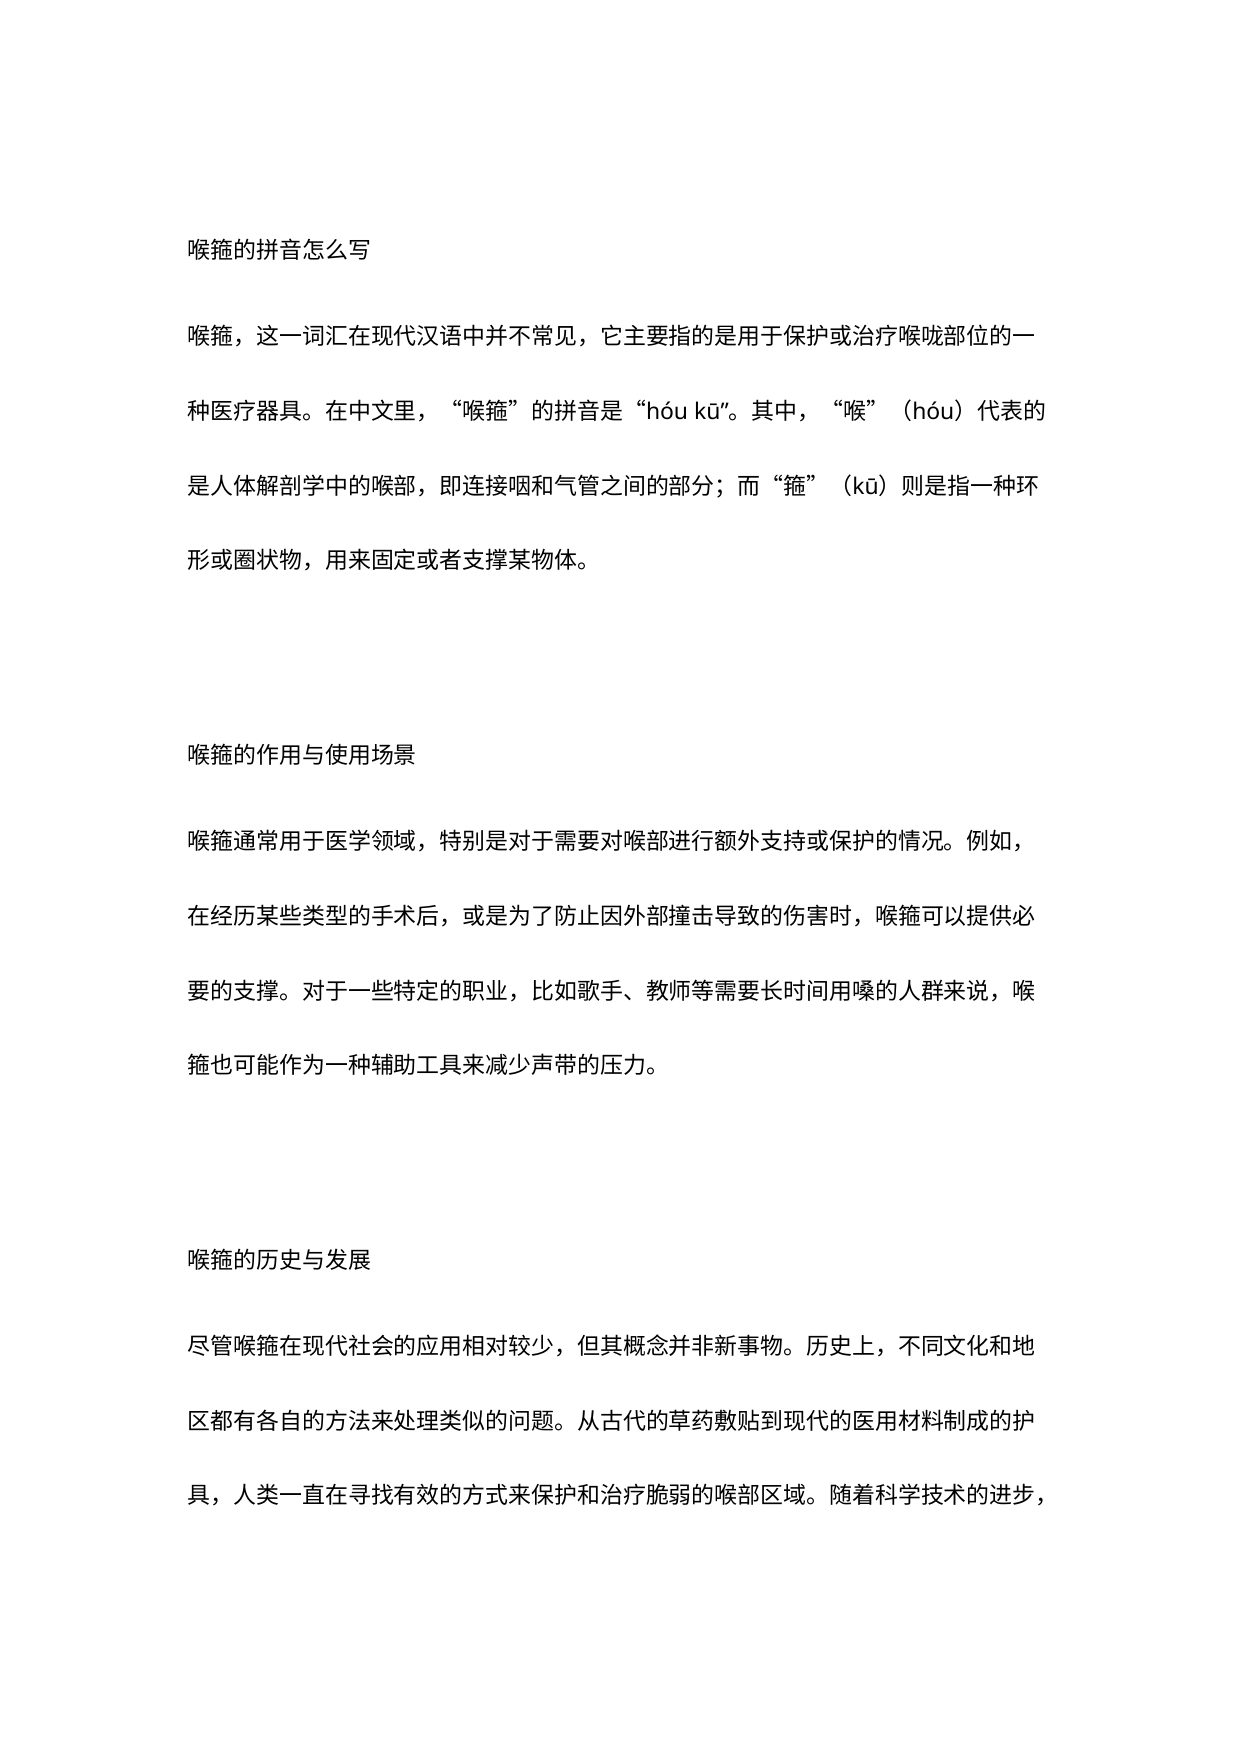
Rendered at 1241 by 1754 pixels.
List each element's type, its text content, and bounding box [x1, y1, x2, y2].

text 喉箍，这一词汇在现代汉语中并不常见，它主要指的是用于保护或治疗喉咙部位的一种医疗器具。在中文里，“喉箍”的拼音是“hóu kū”。其中，“喉”（hóu）代表的是人体解剖学中的喉部，即连接咽和气管之间的部分；而“箍”（kū）则是指一种环形或圈状物，用来固定或者支撑某物体。 [187, 302, 1053, 591]
text 喉箍的作用与使用场景 [187, 721, 1053, 786]
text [187, 1312, 1053, 1527]
text 喉箍通常用于医学领域，特别是对于需要对喉部进行额外支持或保护的情况。例如，在经历某些类型的手术后，或是为了防止因外部撞击导致的伤害时，喉箍可以提供必要的支撑。对于一些特定的职业，比如歌手、教师等需要长时间用嗓的人群来说，喉箍也可能作为一种辅助工具来减少声带的压力。 [187, 807, 1053, 1096]
text 喉箍的拼音怎么写 [187, 216, 1053, 281]
text 喉箍的历史与发展 [187, 1226, 1053, 1291]
